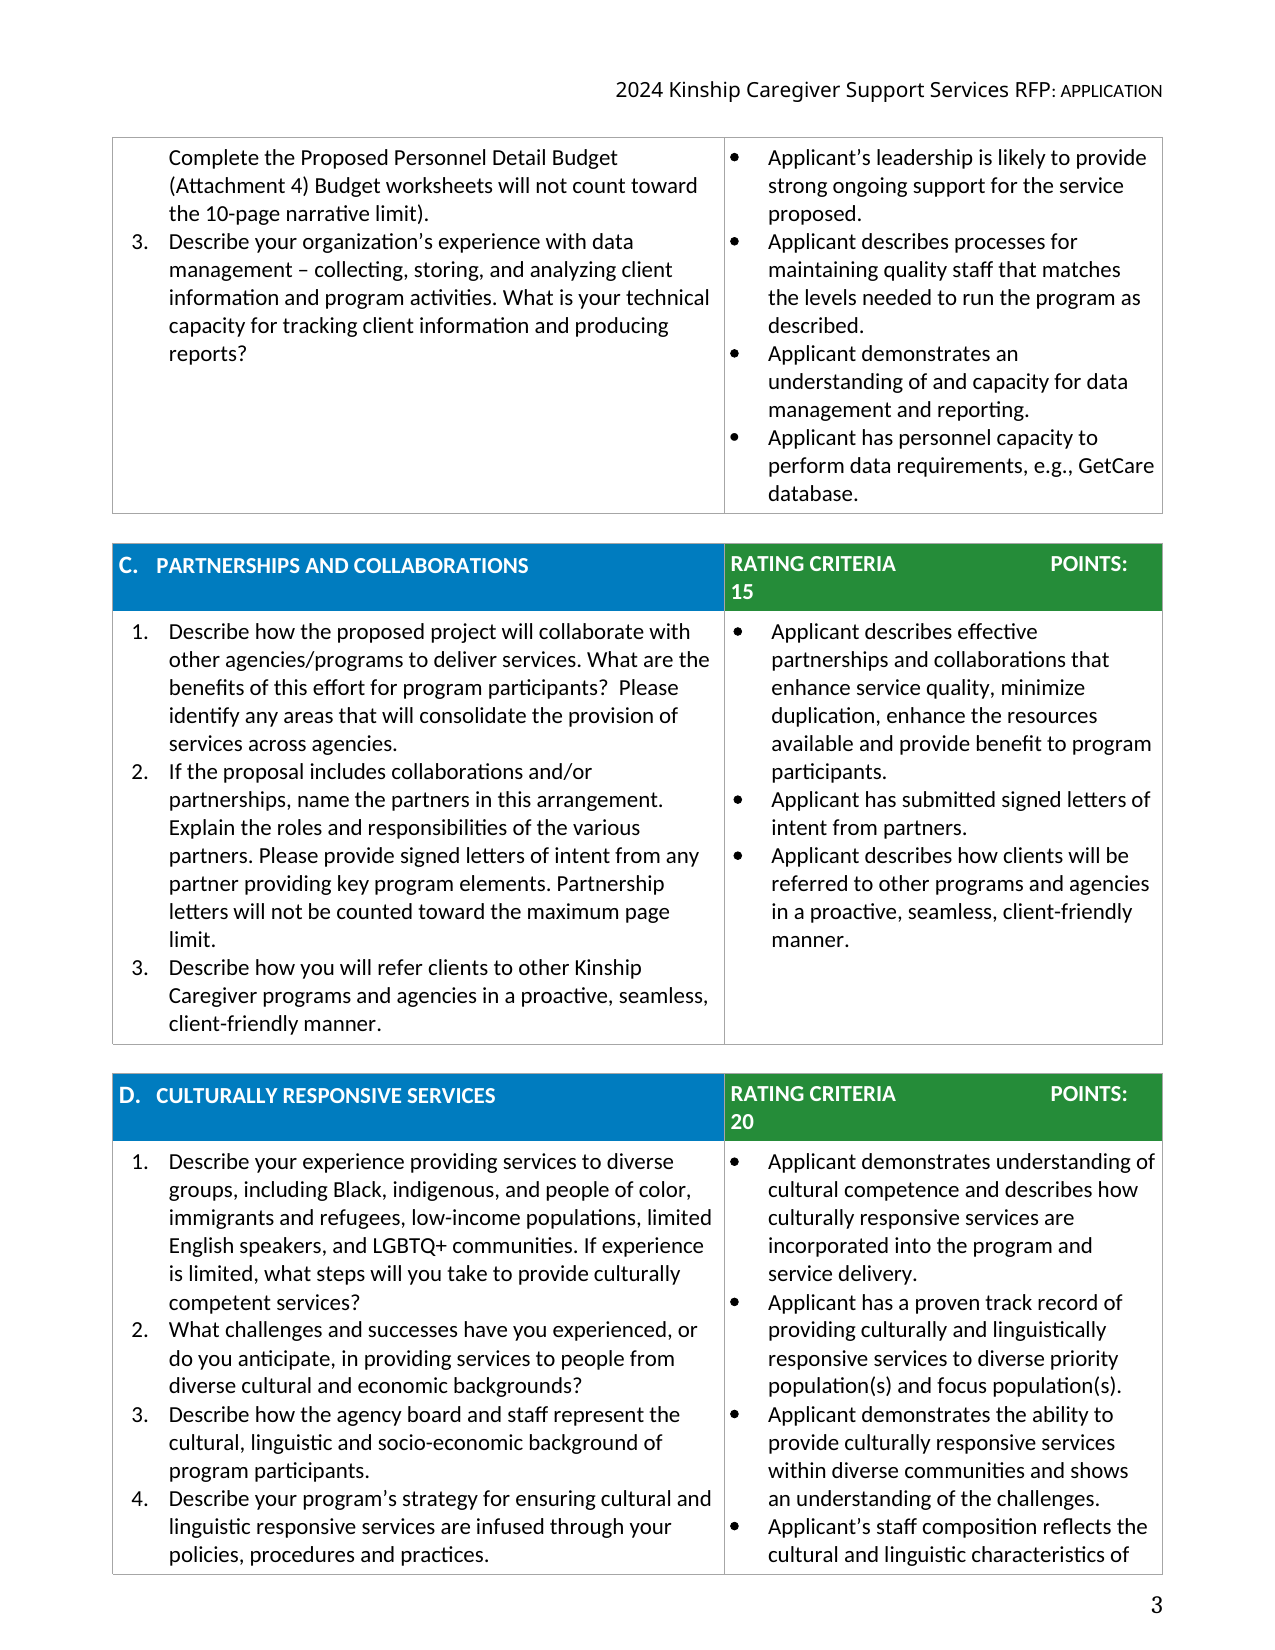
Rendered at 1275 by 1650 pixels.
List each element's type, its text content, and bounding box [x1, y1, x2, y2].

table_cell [725, 138, 1162, 513]
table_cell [113, 138, 724, 513]
table_header [638, 544, 724, 611]
table_cell Applicant describes effective partnerships and collaborations that enhance service quality, minimize duplication, enhance the resources available and provide benefit to program participants. Applicant has submitted signed letters of intent from partners. Applicant describes how clients will be referred to other programs and agencies in a proactive, seamless, client-friendly manner. [725, 611, 1162, 1043]
table_header [629, 1074, 724, 1141]
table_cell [725, 1141, 1162, 1574]
table_header RATING CRITERIA POINTS: 20 [725, 1074, 1162, 1141]
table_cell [113, 1141, 724, 1574]
table_header PARTNERSHIPS AND COLLABORATIONS [113, 544, 638, 611]
table_cell Describe how the proposed project will collaborate with other agencies/programs to deliver services. What are the benefits of this effort for program participants? Please identify any areas that will consolidate the provision of services across agencies. If the proposal includes collaborations and/or partnerships, name the partners in this arrangement. Explain the roles and responsibilities of the various partners. Please provide signed letters of intent from any partner providing key program elements. Partnership letters will not be counted toward the maximum page limit. Describe how you will refer clients to other Kinship Caregiver programs and agencies in a proactive, seamless, client-friendly manner. [113, 611, 724, 1043]
table_header CULTURALLY RESPONSIVE SERVICES [113, 1074, 629, 1141]
table_header RATING CRITERIA POINTS: 15 [725, 544, 1162, 611]
